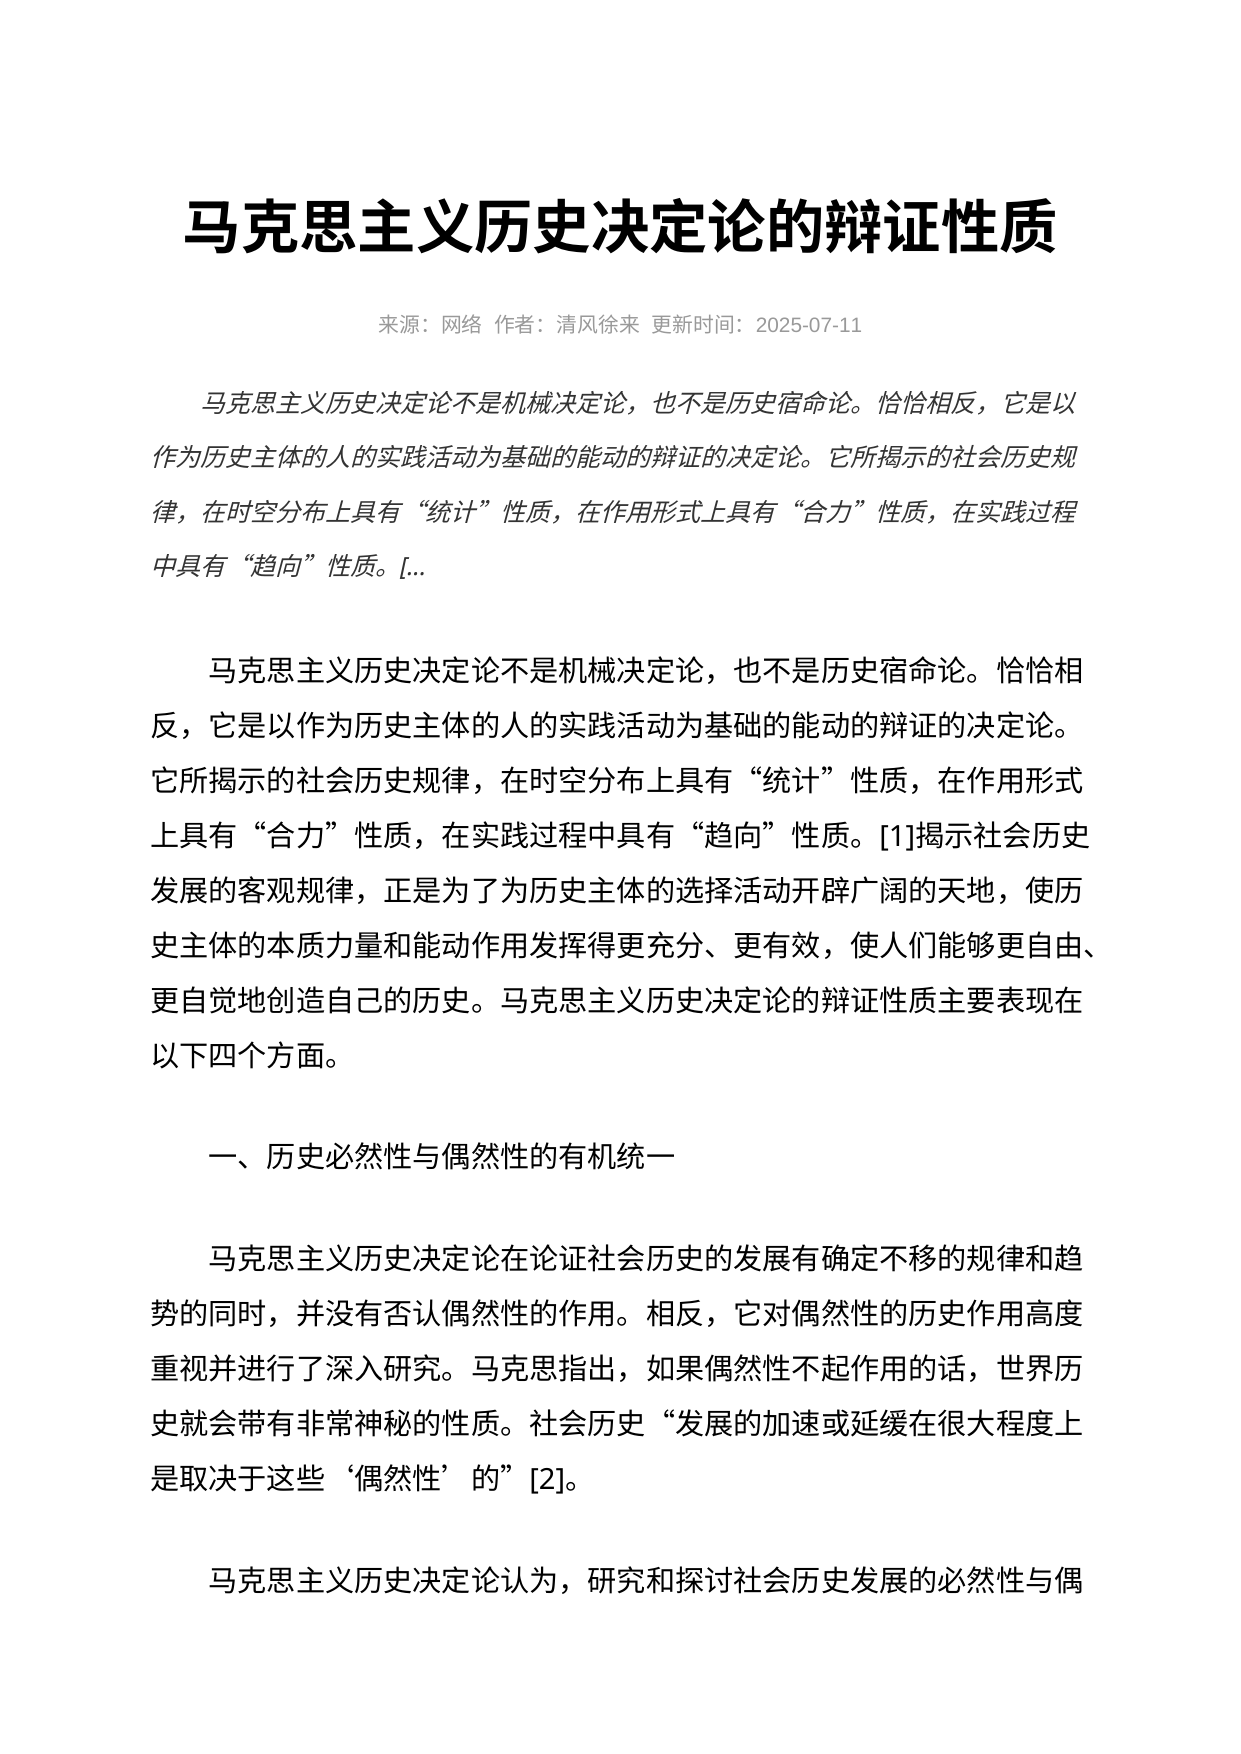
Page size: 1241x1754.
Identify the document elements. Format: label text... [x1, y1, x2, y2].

text 马克思主义历史决定论不是机械决定论，也不是历史宿命论。恰恰相反，它是以作为历史主体的人的实践活动为基础的能动的辩证的决定论。它所揭示的社会历史规律，在时空分布上具有“统计”性质，在作用形式上具有“合力”性质，在实践过程中具有“趋向”性质。[1]揭示社会历史发展的客观规律，正是为了为历史主体的选择活动开辟广阔的天地，使历史主体的本质力量和能动作用发挥得更充分、更有效，使人们能够更自由、更自觉地创造自己的历史。马克思主义历史决定论的辩证性质主要表现在以下四个方面。 [150, 648, 1090, 1074]
text 一、历史必然性与偶然性的有机统一 [150, 1134, 1090, 1176]
text 来源：网络 作者：清风徐来 更新时间：2025-07-11 [150, 313, 1090, 337]
subtitle 马克思主义历史决定论的辩证性质 [150, 181, 1090, 266]
text 马克思主义历史决定论不是机械决定论，也不是历史宿命论。恰恰相反，它是以作为历史主体的人的实践活动为基础的能动的辩证的决定论。它所揭示的社会历史规律，在时空分布上具有“统计”性质，在作用形式上具有“合力”性质，在实践过程中具有“趋向”性质。[... [150, 383, 1090, 583]
text 马克思主义历史决定论在论证社会历史的发展有确定不移的规律和趋势的同时，并没有否认偶然性的作用。相反，它对偶然性的历史作用高度重视并进行了深入研究。马克思指出，如果偶然性不起作用的话，世界历史就会带有非常神秘的性质。社会历史“发展的加速或延缓在很大程度上是取决于这些‘偶然性’的”[2]。 [150, 1236, 1090, 1498]
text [150, 1557, 1090, 1599]
